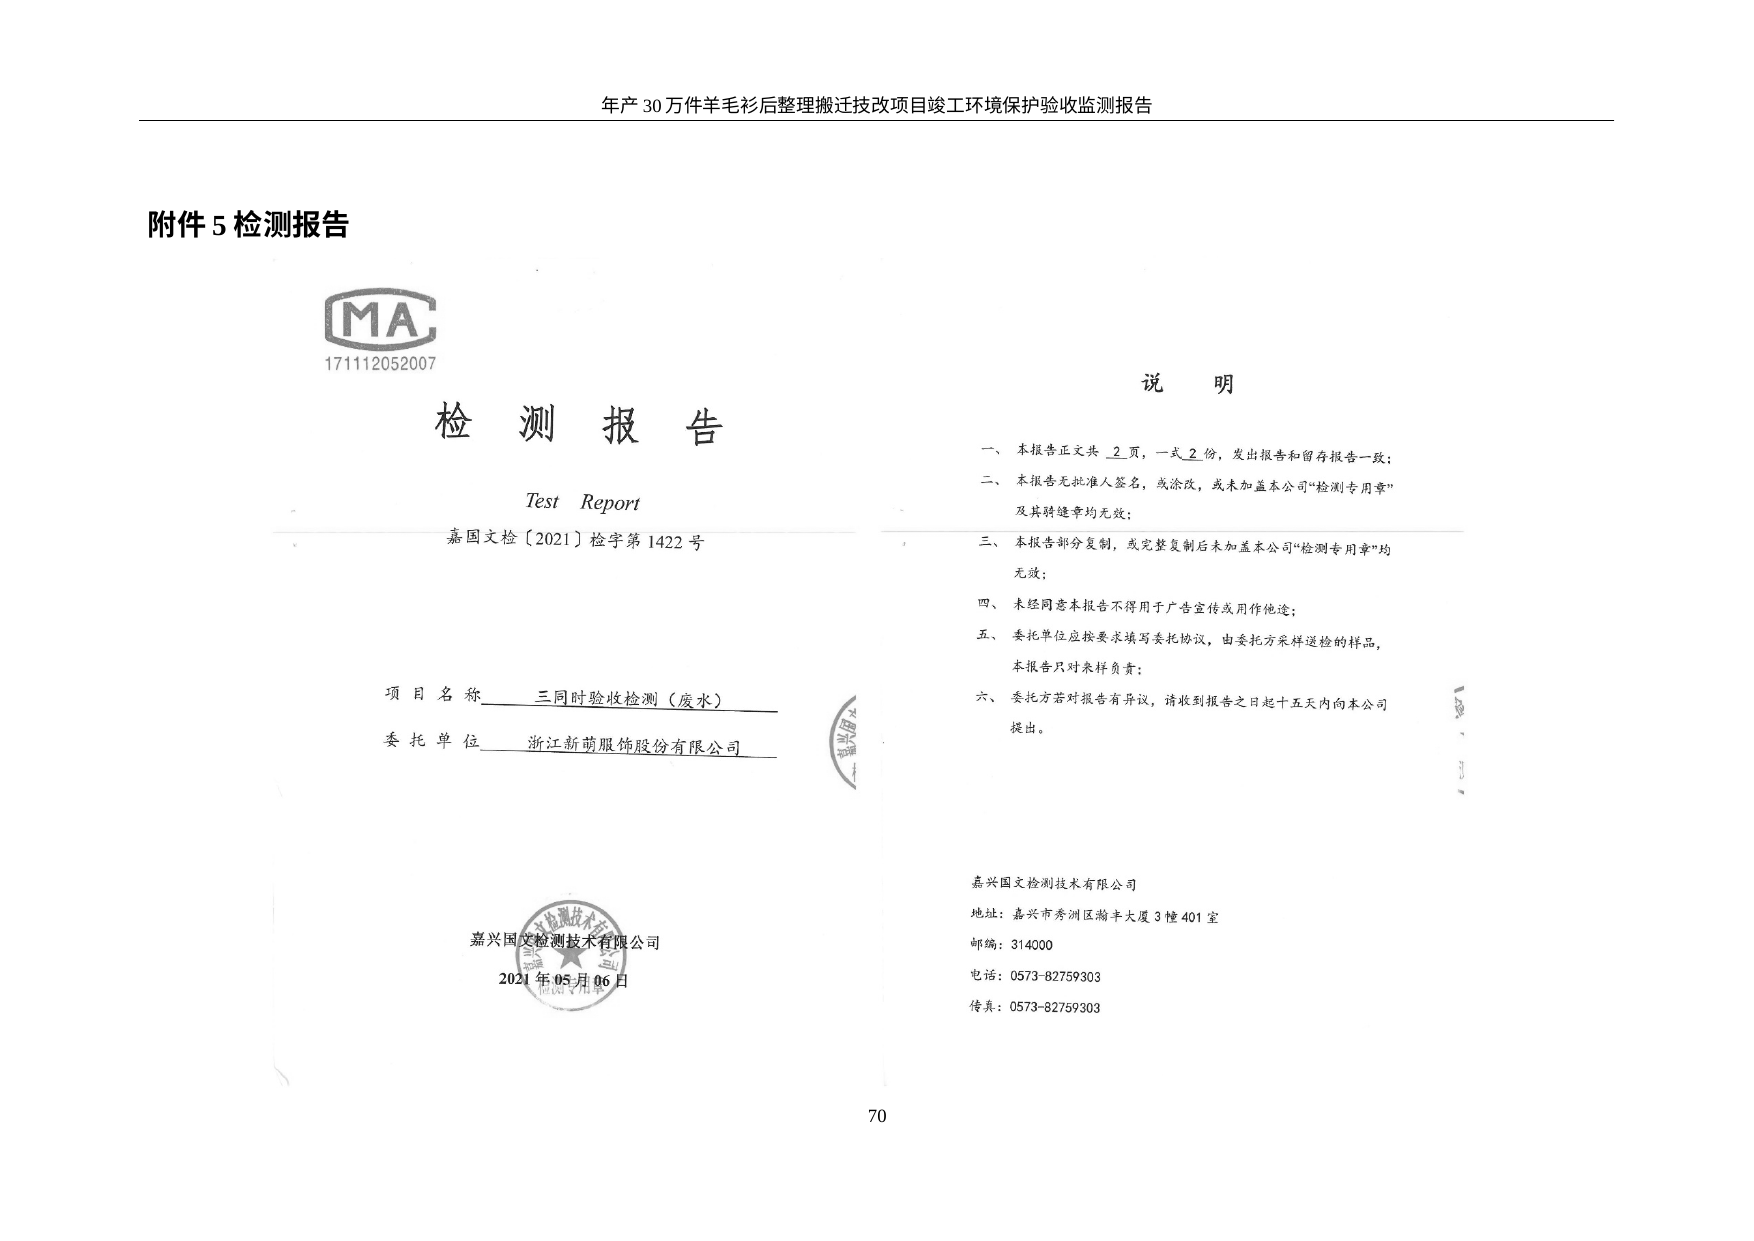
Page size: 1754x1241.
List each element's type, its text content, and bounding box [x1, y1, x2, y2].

subtitle 附件5 检测报告 [148, 188, 1606, 257]
